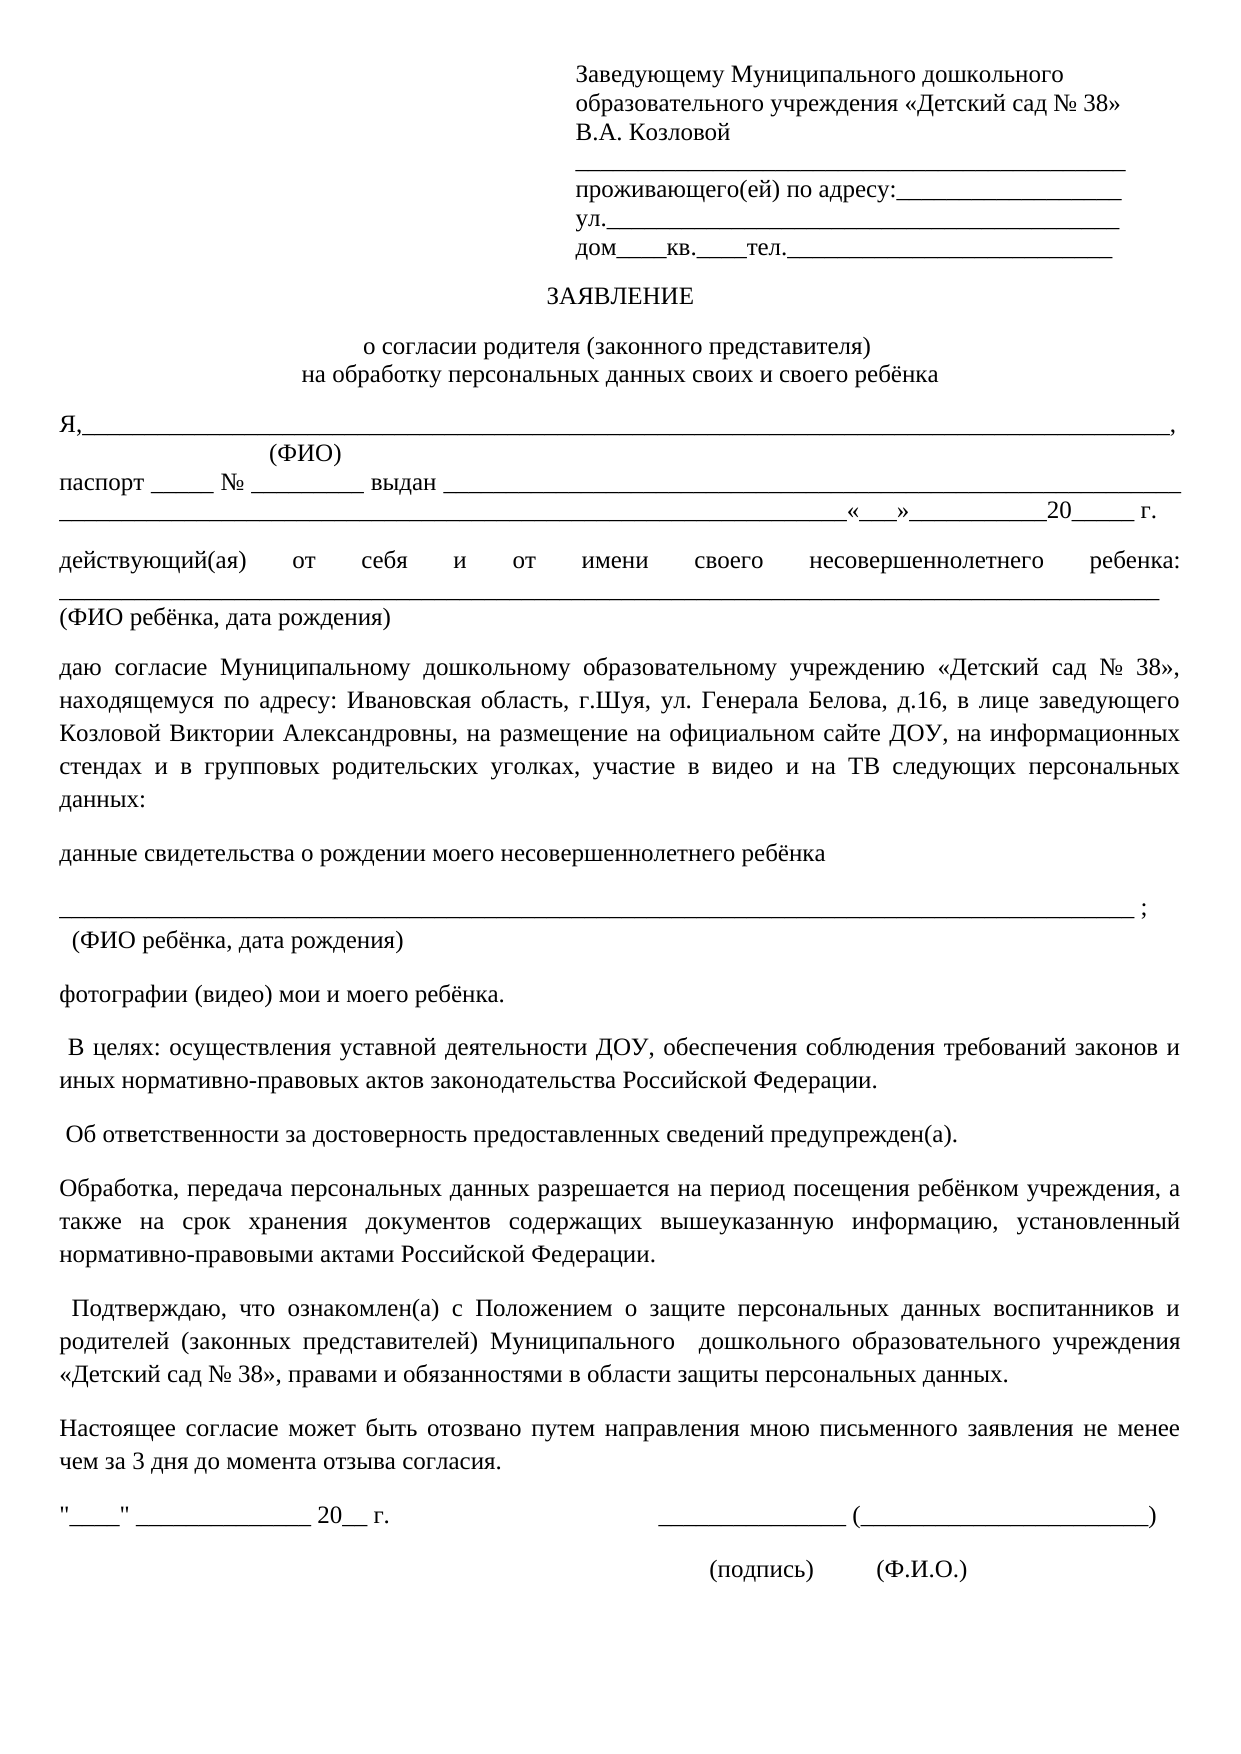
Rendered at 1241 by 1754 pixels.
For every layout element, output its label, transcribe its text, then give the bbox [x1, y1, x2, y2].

text фотографии (видео) мои и моего ребёнка. [59, 979, 1181, 1007]
text "____" ______________ 20__ г. _______________ (_______________________) [59, 1500, 1181, 1529]
text действующий(ая) от себя и от имени своего несовершеннолетнего ребенка: ________________________________________________________________________________________ (ФИО ребёнка, дата рождения) [59, 545, 1181, 631]
text В целях: осуществления уставной деятельности ДОУ, обеспечения соблюдения требований законов и иных нормативно-правовых актов законодательства Российской Федерации. [59, 1032, 1181, 1094]
text Я,_______________________________________________________________________________________, (ФИО) паспорт _____ № _________ выдан ___________________________________________________________ _______________________________________________________________«___»___________20_____ г. [59, 409, 1181, 524]
text даю согласие Муниципальному дошкольному образовательному учреждению «Детский сад № 38», находящемуся по адресу: Ивановская область, г.Шуя, ул. Генерала Белова, д.16, в лице заведующего Козловой Виктории Александровны, на размещение на официальном сайте ДОУ, на информационных стендах и в групповых родительских уголках, участие в видео и на ТВ следующих персональных данных: [59, 652, 1181, 813]
text Подтверждаю, что ознакомлен(а) с Положением о защите персональных данных воспитанников и родителей (законных представителей) Муниципального дошкольного образовательного учреждения «Детский сад № 38», правами и обязанностями в области защиты персональных данных. [59, 1293, 1181, 1388]
text Настоящее согласие может быть отозвано путем направления мною письменного заявления не менее чем за 3 дня до момента отзыва согласия. [59, 1413, 1181, 1475]
text Об ответственности за достоверность предоставленных сведений предупрежден(а). [59, 1119, 1181, 1148]
text Заведующему Муниципального дошкольного образовательного учреждения «Детский сад № 38» В.А. Козловой ____________________________________________ проживающего(ей) по адресу:__________________ ул._________________________________________ дом____кв.____тел.__________________________ [575, 59, 1181, 260]
text данные свидетельства о рождении моего несовершеннолетнего ребёнка [59, 838, 1181, 867]
text (подпись) (Ф.И.О.) [59, 1554, 1181, 1582]
text ЗАЯВЛЕНИЕ [59, 281, 1181, 310]
text ______________________________________________________________________________________ ; (ФИО ребёнка, дата рождения) [59, 892, 1181, 953]
text о согласии родителя (законного представителя) на обработку персональных данных своих и своего ребёнка [59, 331, 1181, 388]
text Обработка, передача персональных данных разрешается на период посещения ребёнком учреждения, а также на срок хранения документов содержащих вышеуказанную информацию, установленный нормативно-правовыми актами Российской Федерации. [59, 1173, 1181, 1268]
